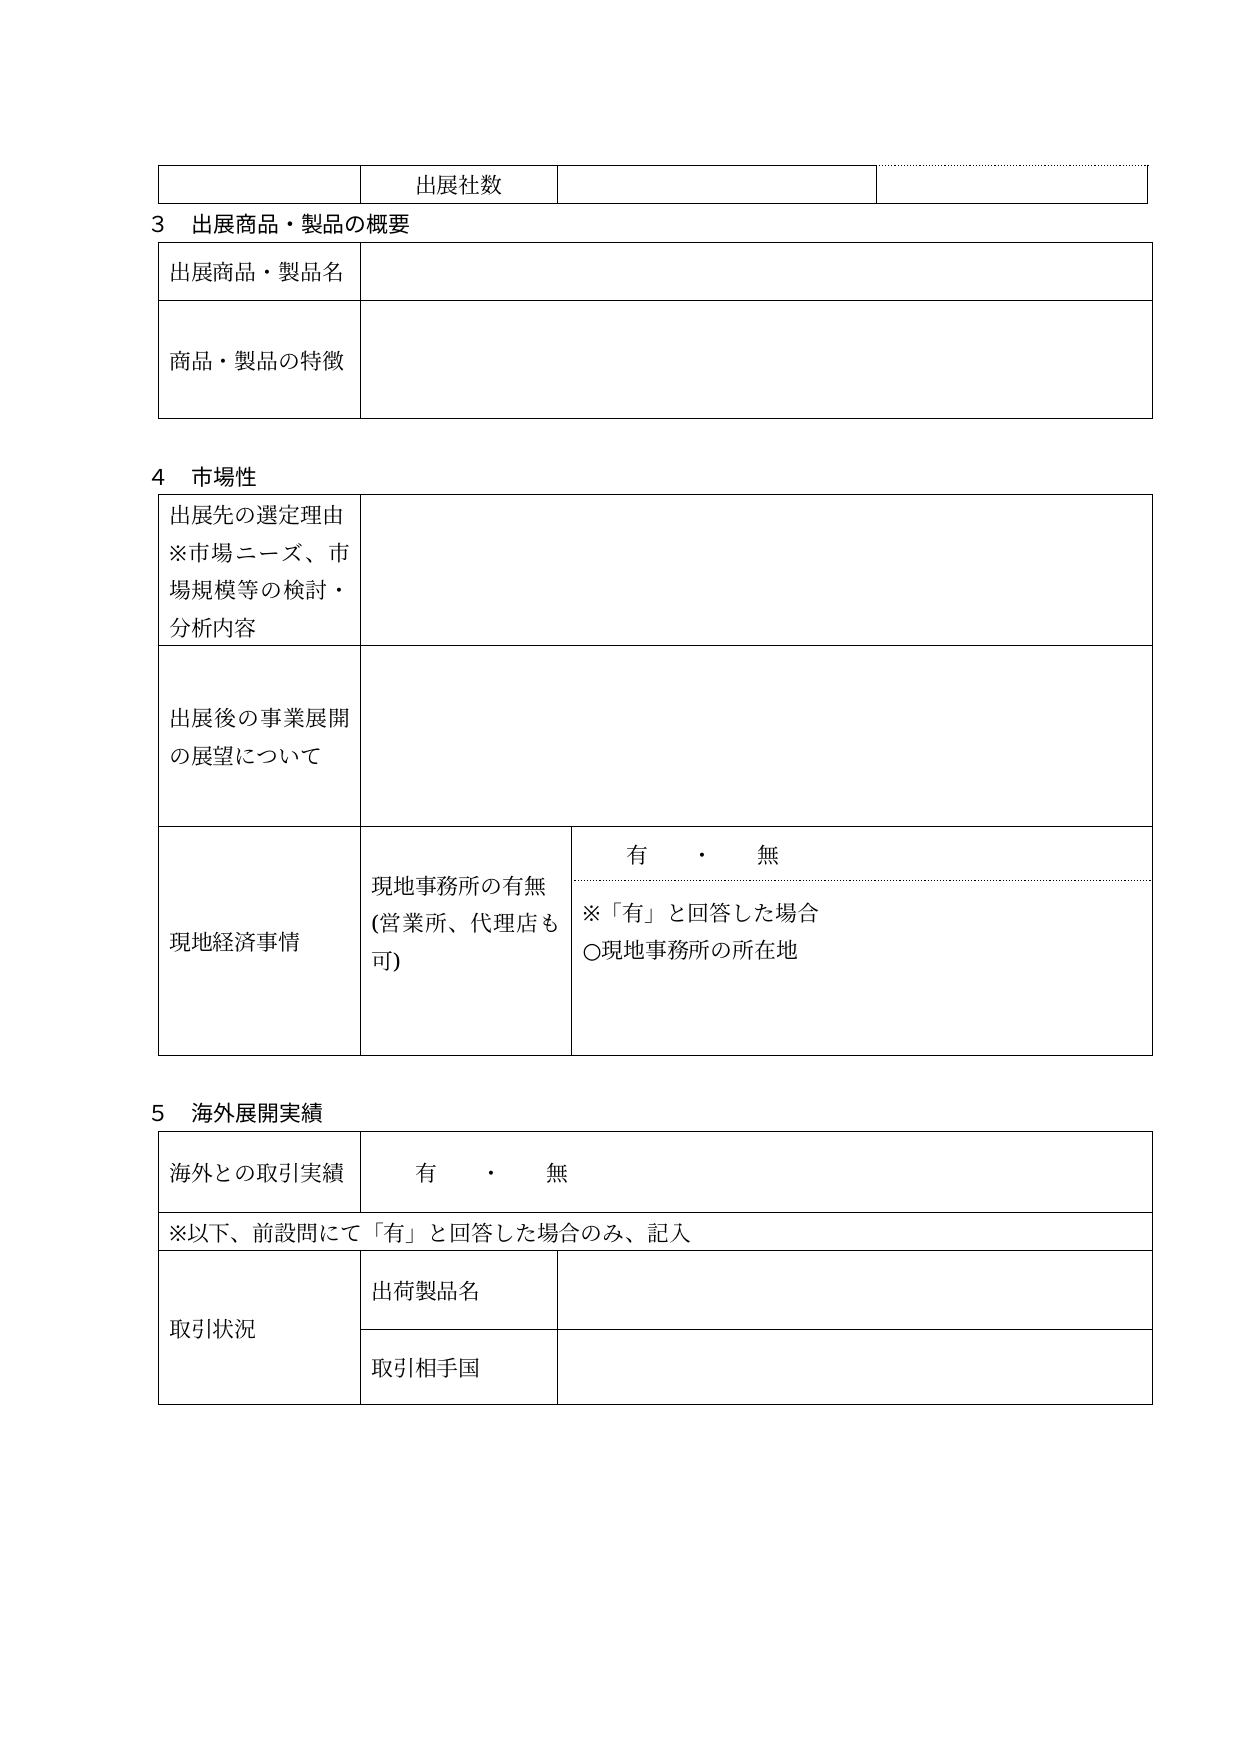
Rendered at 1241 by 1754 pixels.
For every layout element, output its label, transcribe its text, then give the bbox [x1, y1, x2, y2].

table_cell 現地事務所の有無 (営業所、代理店も可) [361, 827, 571, 1055]
text ５ 海外展開実績 [148, 1093, 1092, 1131]
table_header [361, 495, 1152, 645]
table_cell [558, 1251, 1152, 1329]
table_cell 有 ・ 無 [572, 827, 1152, 880]
table_header 出展商品・製品名 [159, 243, 360, 300]
table_cell 出展後の事業展開の展望について [159, 646, 360, 826]
table_cell 取引状況 [159, 1251, 360, 1403]
table_cell [558, 1330, 1152, 1403]
table_cell 出荷製品名 [361, 1251, 557, 1329]
text ３ 出展商品・製品の概要 [148, 204, 1092, 242]
table_header [361, 243, 1152, 300]
table_header 海外との取引実績 [159, 1132, 360, 1212]
table_header 出展先の選定理由 ※市場ニーズ、市場規模等の検討・分析内容 [159, 495, 360, 645]
table_header 有 ・ 無 [361, 1132, 1152, 1212]
text ４ 市場性 [148, 457, 1092, 494]
table_cell ※以下、前設問にて「有」と回答した場合のみ、記入 [159, 1213, 1152, 1250]
table_cell [361, 301, 1152, 418]
table_cell ※「有」と回答した場合 ○現地事務所の所在地 [572, 880, 1152, 1055]
table_cell 社 [558, 166, 876, 203]
table_cell 商品・製品の特徴 [159, 301, 360, 418]
table_cell [361, 646, 1152, 826]
table_cell 取引相手国 [361, 1330, 557, 1403]
table_cell 現地経済事情 [159, 827, 360, 1055]
table_cell 〃 出展社数 [361, 166, 557, 203]
